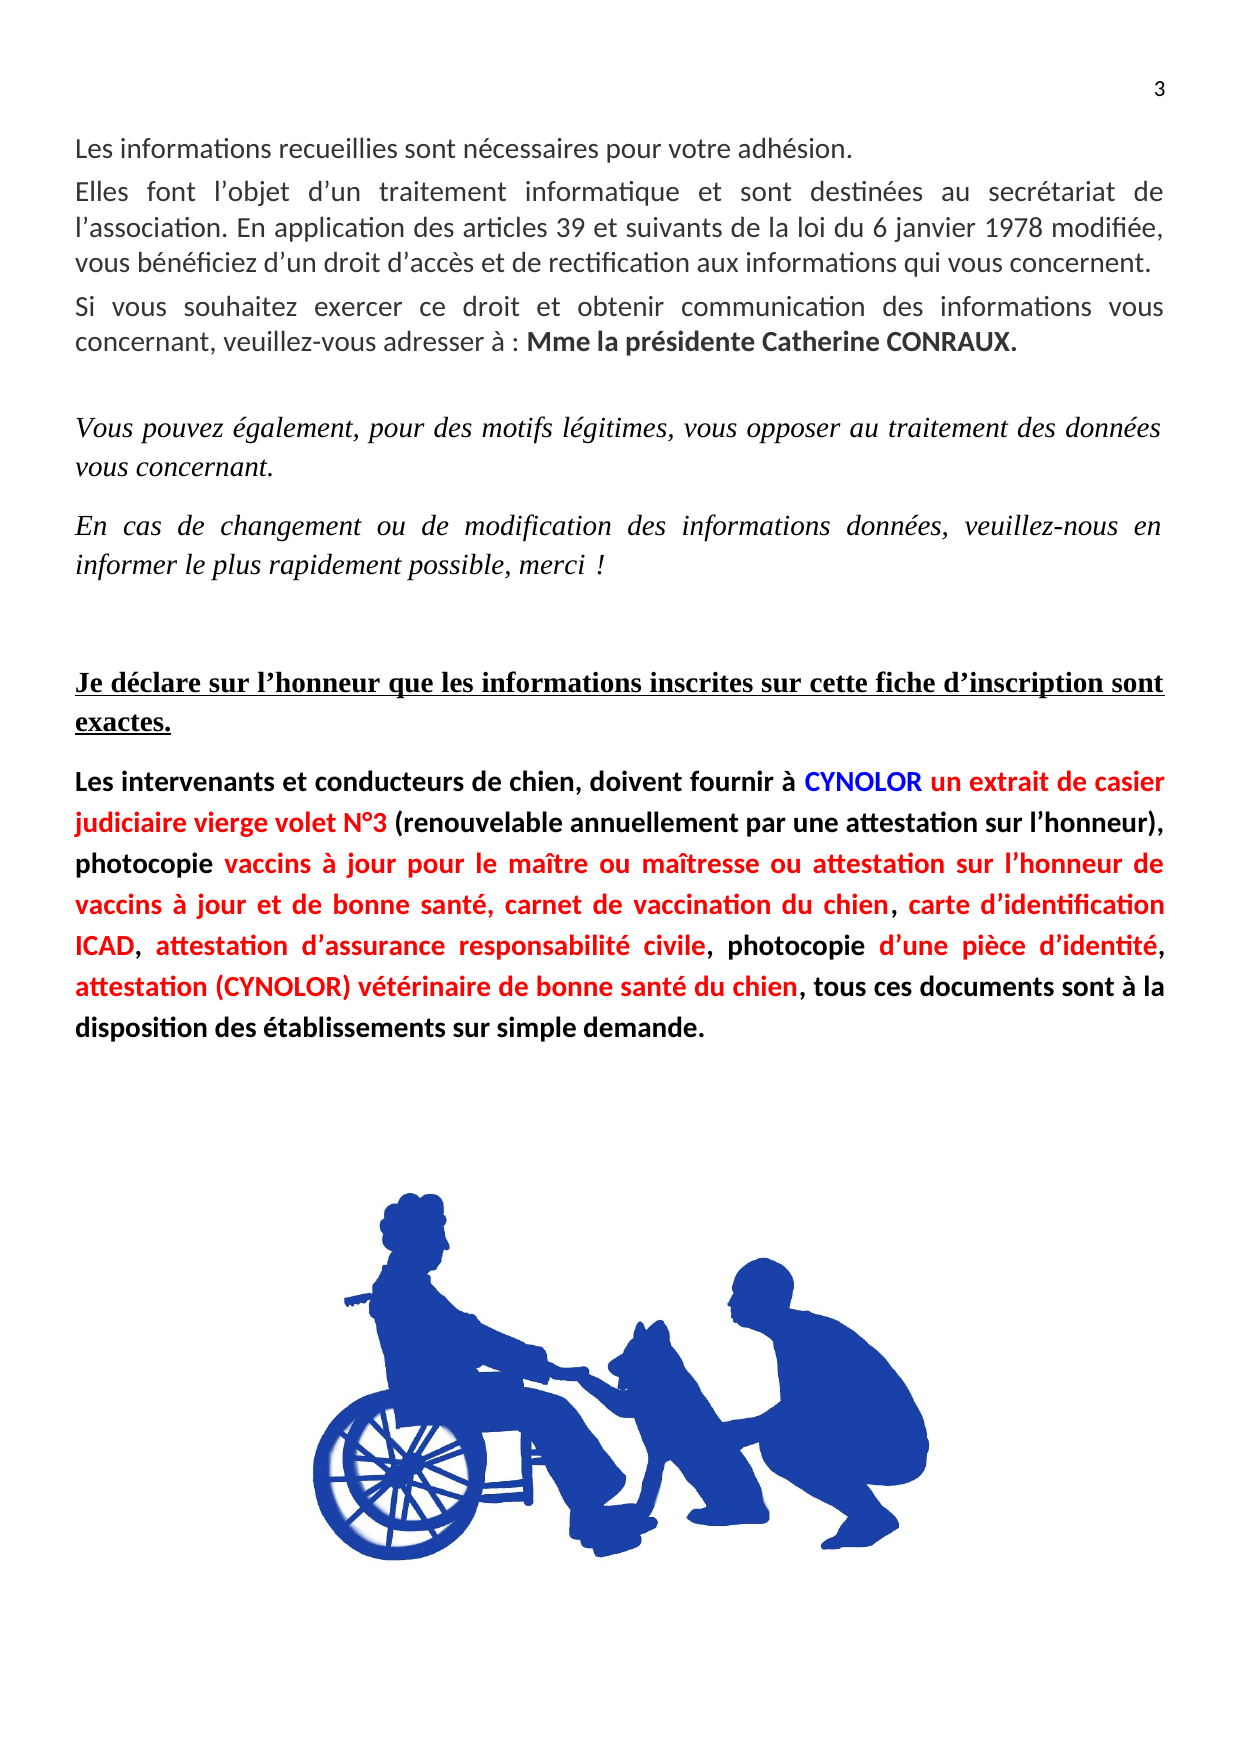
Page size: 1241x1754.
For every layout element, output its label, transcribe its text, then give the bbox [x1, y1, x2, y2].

text Vous pouvez également, pour des motifs légitimes, vous opposer au traitement des données vous concernant. [75, 410, 1165, 482]
text Elles font l’objet d’un traitement informatique et sont destinées au secrétariat de l’association. En application des articles 39 et suivants de la loi du 6 janvier 1978 modifiée, vous bénéficiez d’un droit d’accès et de rectification aux informations qui vous concernent. [75, 173, 1165, 280]
text Les informations recueillies sont nécessaires pour votre adhésion. [75, 130, 1165, 165]
text En cas de changement ou de modification des informations données, veuillez-nous en informer le plus rapidement possible, merci ! [75, 508, 1165, 580]
text Les intervenants et conducteurs de chien, doivent fournir à CYNOLOR un extrait de casier judiciaire vierge volet N°3 (renouvelable annuellement par une attestation sur l’honneur), photocopie vaccins à jour pour le maître ou maîtresse ou attestation sur l’honneur de vaccins à jour et de bonne santé, carnet de vaccination du chien, carte d’identification ICAD, attestation d’assurance responsabilité civile, photocopie d’une pièce d’identité, attestation (CYNOLOR) vétérinaire de bonne santé du chien, tous ces documents sont à la disposition des établissements sur simple demande. [75, 763, 1165, 1045]
text Je déclare sur l’honneur que les informations inscrites sur cette fiche d’inscription sont exactes. [75, 666, 1165, 695]
text Si vous souhaitez exercer ce droit et obtenir communication des informations vous concernant, veuillez-vous adresser à : Mme la présidente Catherine CONRAUX. [75, 288, 1165, 359]
text Je déclare sur l’honneur que les informations inscrites sur cette fiche d’inscription sont exactes. [75, 696, 1165, 738]
picture [301, 1132, 939, 1617]
